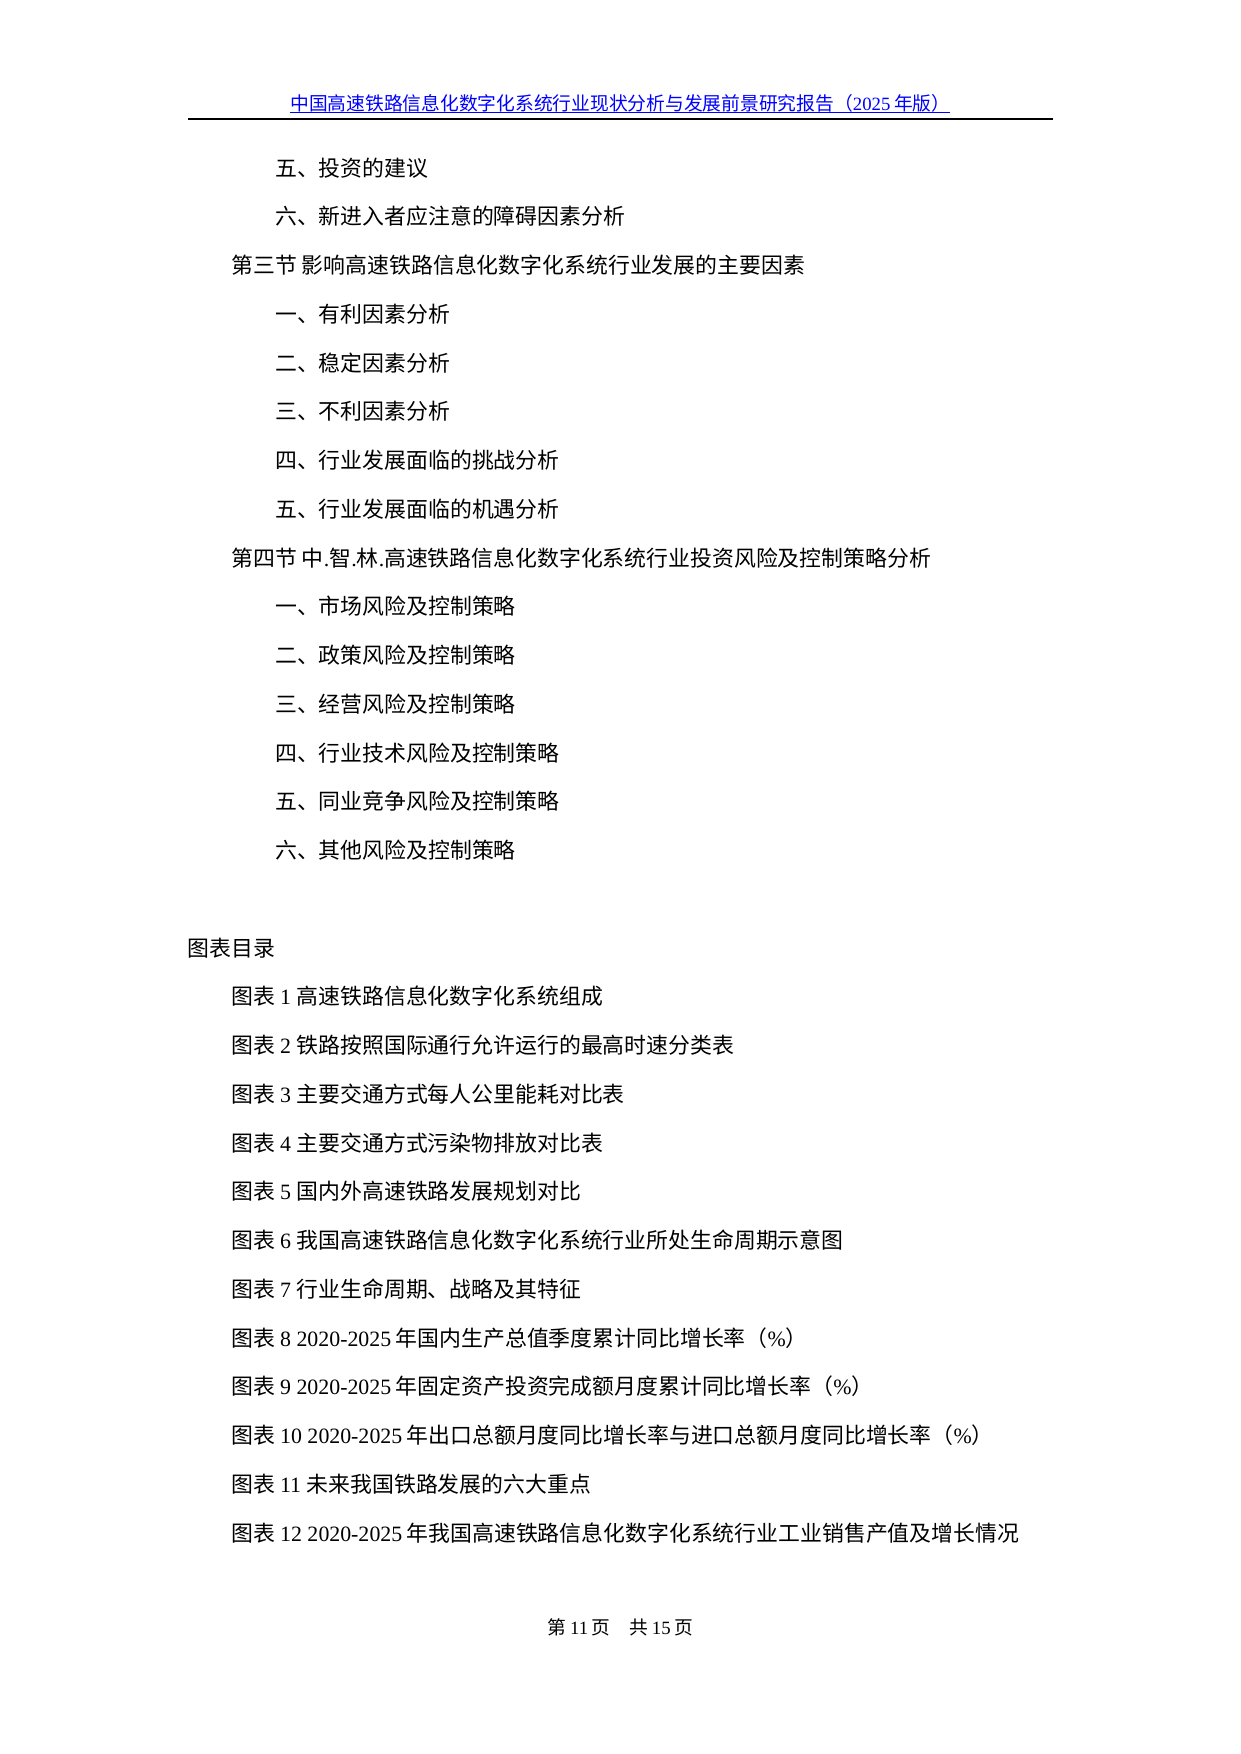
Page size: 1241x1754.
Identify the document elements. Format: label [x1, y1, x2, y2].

text [187, 150, 1053, 1548]
